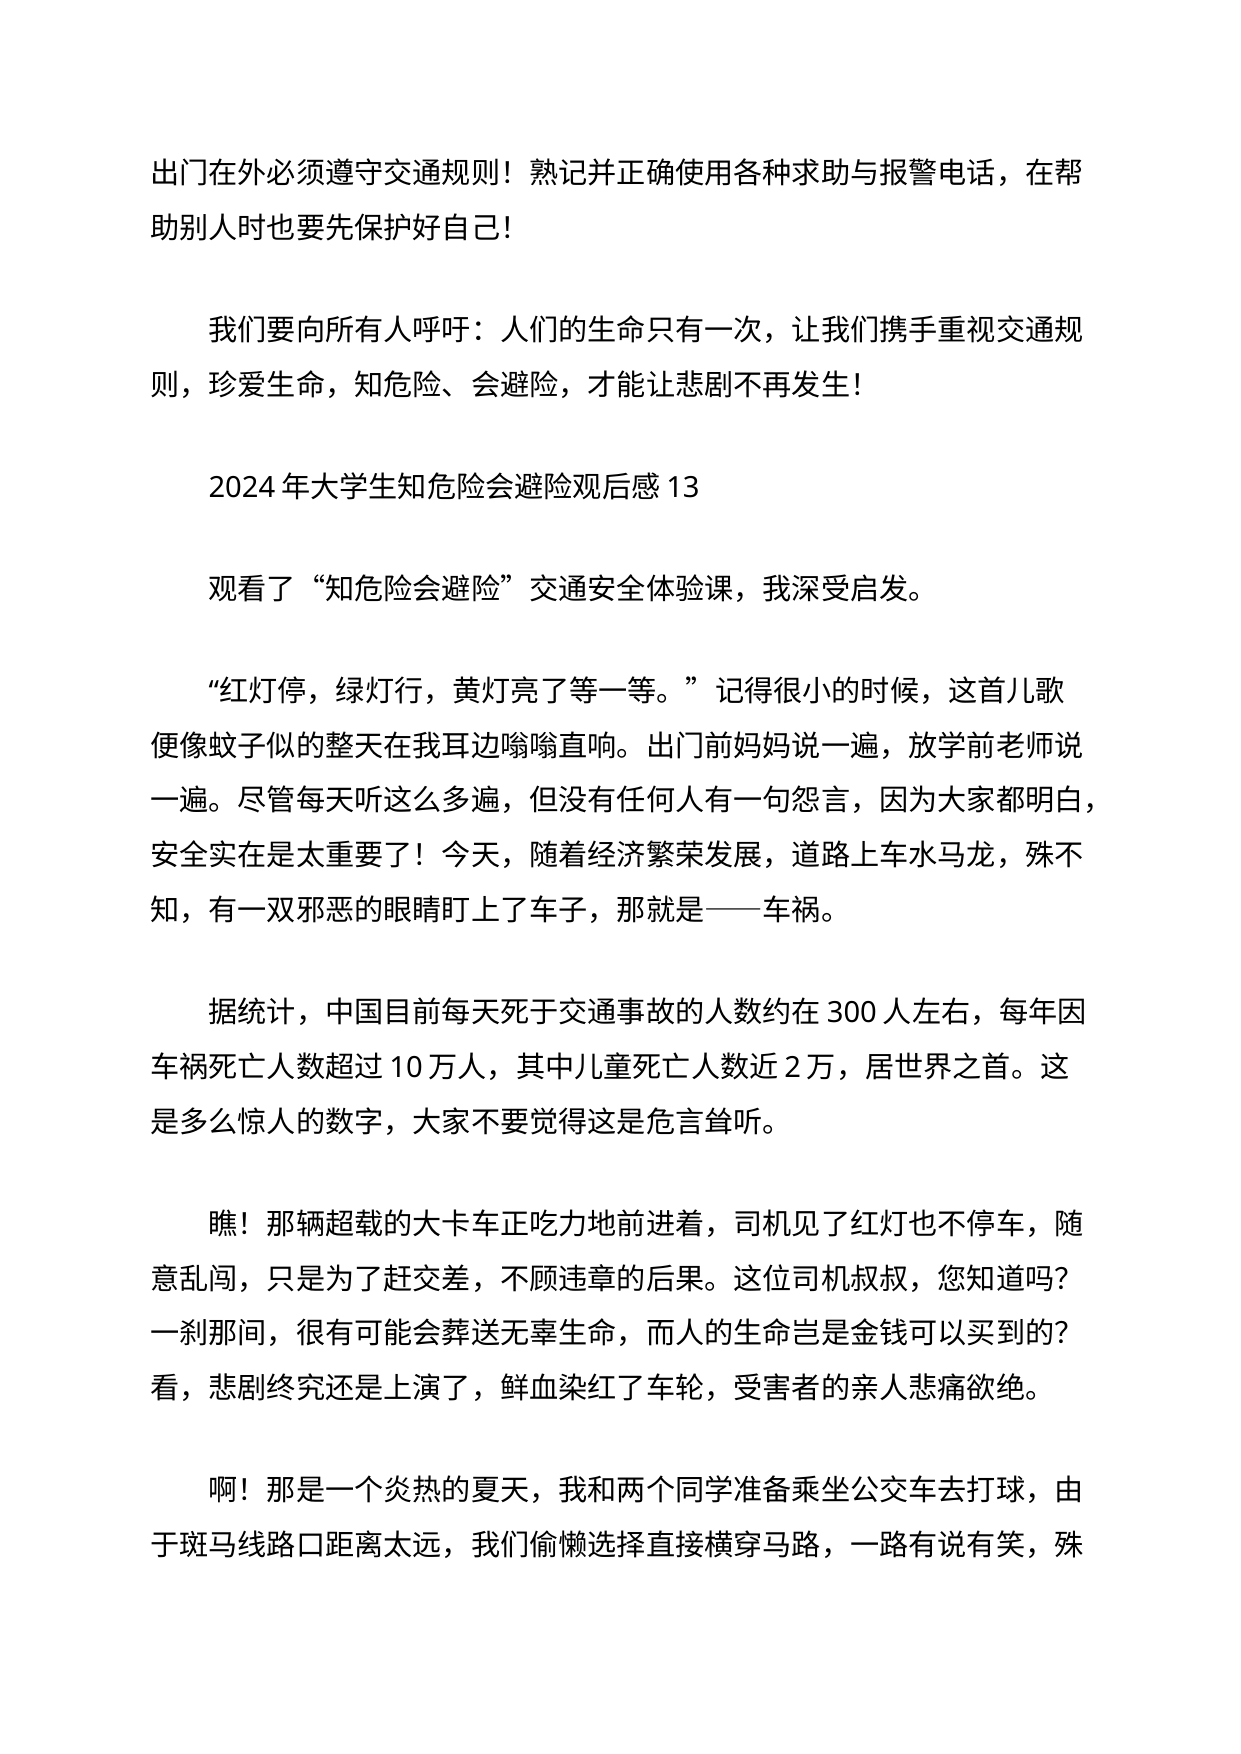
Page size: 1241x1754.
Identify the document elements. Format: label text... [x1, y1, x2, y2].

text 据统计，中国目前每天死于交通事故的人数约在300人左右，每年因车祸死亡人数超过10万人，其中儿童死亡人数近2万，居世界之首。这是多么惊人的数字，大家不要觉得这是危言耸听。 [150, 988, 1090, 1141]
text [150, 150, 1090, 247]
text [150, 1467, 1090, 1564]
text 观看了“知危险会避险”交通安全体验课，我深受启发。 [150, 565, 1090, 608]
text 2024年大学生知危险会避险观后感13 [150, 463, 1090, 506]
text 我们要向所有人呼吁：人们的生命只有一次，让我们携手重视交通规则，珍爱生命，知危险、会避险，才能让悲剧不再发生！ [150, 307, 1090, 404]
text “红灯停，绿灯行，黄灯亮了等一等。”记得很小的时候，这首儿歌便像蚊子似的整天在我耳边嗡嗡直响。出门前妈妈说一遍，放学前老师说一遍。尽管每天听这么多遍，但没有任何人有一句怨言，因为大家都明白，安全实在是太重要了！今天，随着经济繁荣发展，道路上车水马龙，殊不知，有一双邪恶的眼睛盯上了车子，那就是——车祸。 [150, 667, 1090, 929]
text 瞧！那辆超载的大卡车正吃力地前进着，司机见了红灯也不停车，随意乱闯，只是为了赶交差，不顾违章的后果。这位司机叔叔，您知道吗？一刹那间，很有可能会葬送无辜生命，而人的生命岂是金钱可以买到的？看，悲剧终究还是上演了，鲜血染红了车轮，受害者的亲人悲痛欲绝。 [150, 1200, 1090, 1407]
